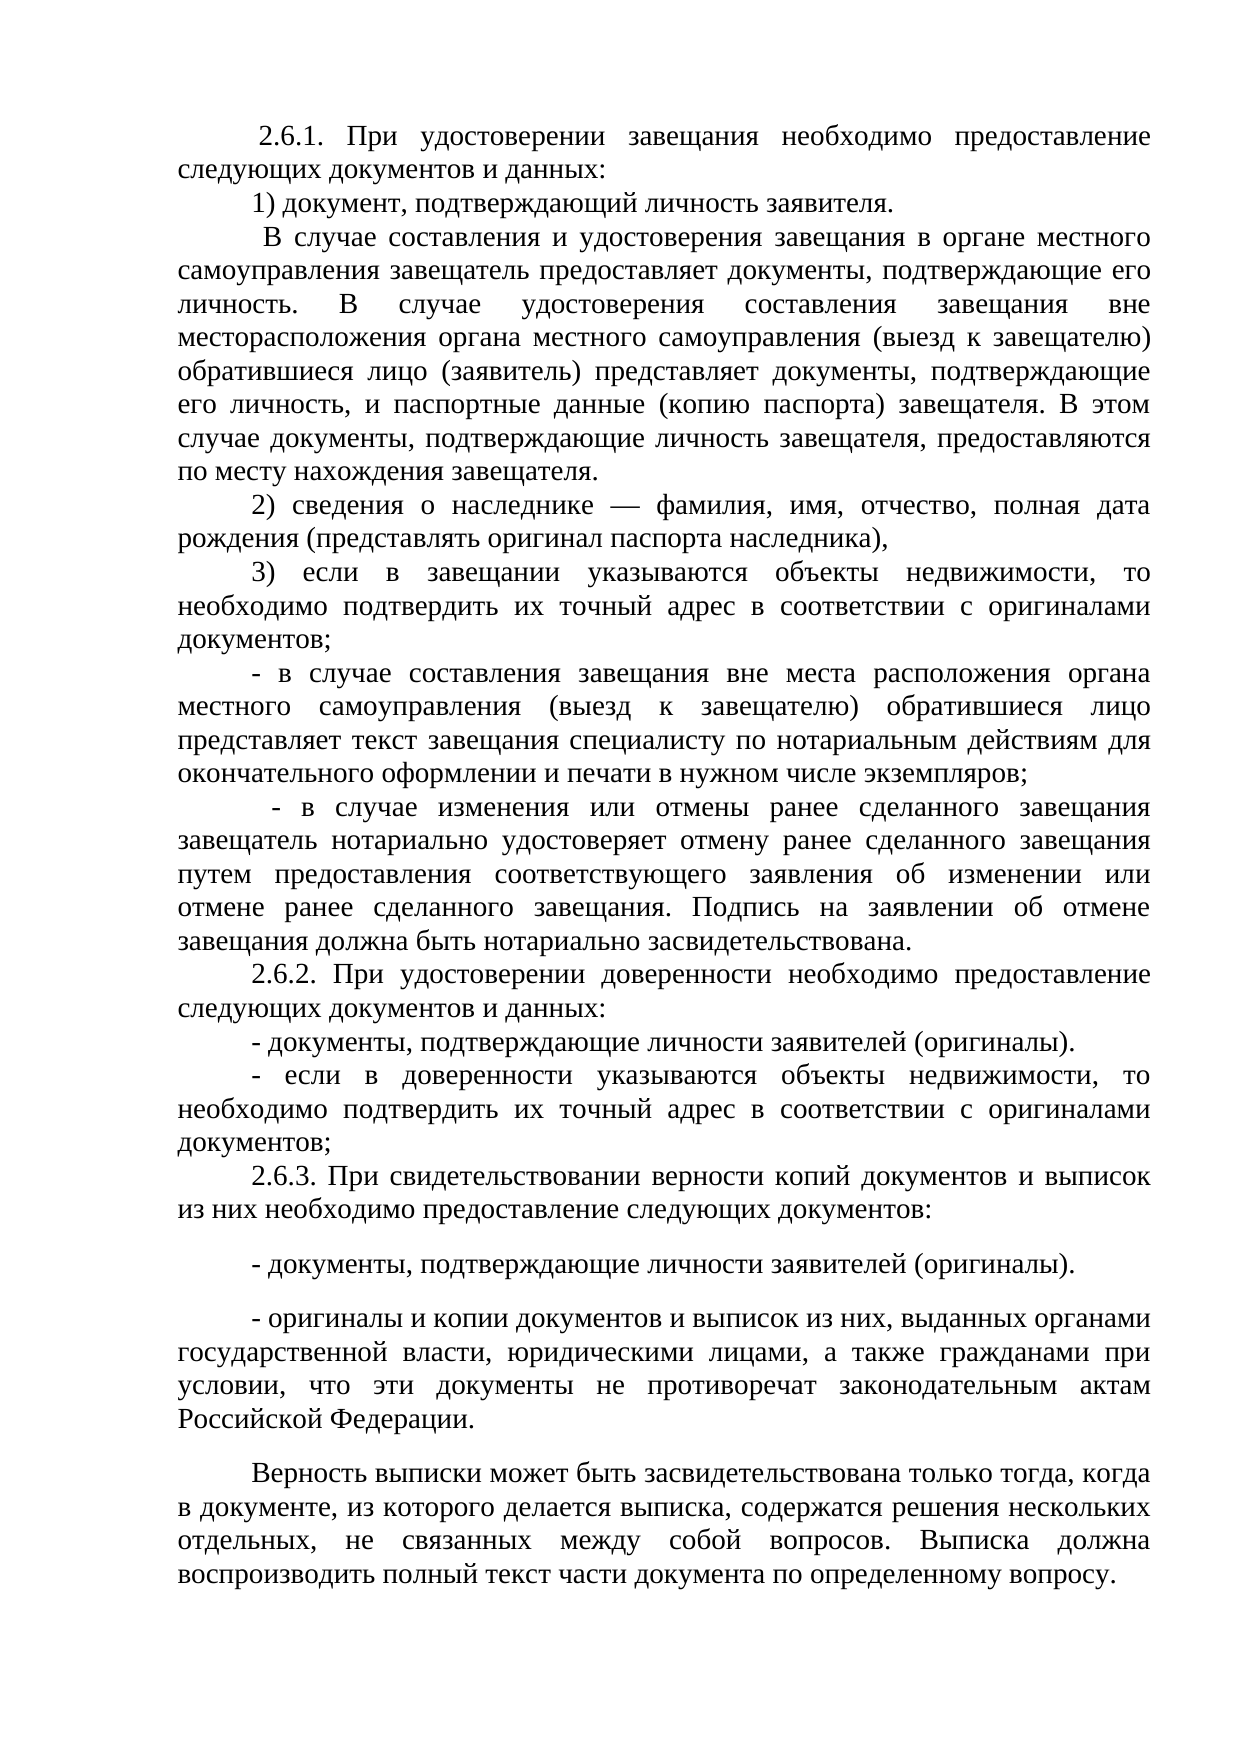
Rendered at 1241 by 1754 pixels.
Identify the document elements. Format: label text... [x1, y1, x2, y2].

text 2.6.3. При свидетельствовании верности копий документов и выписок из них необходимо предоставление следующих документов: [177, 1158, 1152, 1225]
text - оригиналы и копии документов и выписок из них, выданных органами государственной власти, юридическими лицами, а также гражданами при условии, что эти документы не противоречат законодательным актам Российской Федерации. [177, 1300, 1152, 1434]
text - документы, подтверждающие личности заявителей (оригиналы). [177, 1246, 1152, 1279]
text - документы, подтверждающие личности заявителей (оригиналы). [177, 1024, 1152, 1057]
text 2) сведения о наследнике — фамилия, имя, отчество, полная дата рождения (представлять оригинал паспорта наследника), [177, 487, 1152, 554]
text 2.6.2. При удостоверении доверенности необходимо предоставление следующих документов и данных: [177, 957, 1152, 1024]
text Верность выписки может быть засвидетельствована только тогда, когда в документе, из которого делается выписка, содержатся решения нескольких отдельных, не связанных между собой вопросов. Выписка должна воспроизводить полный текст части документа по определенному вопросу. [177, 1455, 1152, 1589]
text - в случае изменения или отмены ранее сделанного завещания завещатель нотариально удостоверяет отмену ранее сделанного завещания путем предоставления соответствующего заявления об изменении или отмене ранее сделанного завещания. Подпись на заявлении об отмене завещания должна быть нотариально засвидетельствована. [177, 789, 1152, 957]
text 2.6.1. При удостоверении завещания необходимо предоставление следующих документов и данных: [177, 118, 1152, 185]
text В случае составления и удостоверения завещания в органе местного самоуправления завещатель предоставляет документы, подтверждающие его личность. В случае удостоверения составления завещания вне месторасположения органа местного самоуправления (выезд к завещателю) обратившиеся лицо (заявитель) представляет документы, подтверждающие его личность, и паспортные данные (копию паспорта) завещателя. В этом случае документы, подтверждающие личность завещателя, предоставляются по месту нахождения завещателя. [177, 219, 1152, 487]
text - в случае составления завещания вне места расположения органа местного самоуправления (выезд к завещателю) обратившиеся лицо представляет текст завещания специалисту по нотариальным действиям для окончательного оформлении и печати в нужном числе экземпляров; [177, 655, 1152, 789]
text - если в доверенности указываются объекты недвижимости, то необходимо подтвердить их точный адрес в соответствии с оригиналами документов; [177, 1057, 1152, 1158]
text 1) документ, подтверждающий личность заявителя. [177, 185, 1152, 219]
text 3) если в завещании указываются объекты недвижимости, то необходимо подтвердить их точный адрес в соответствии с оригиналами документов; [177, 554, 1152, 655]
